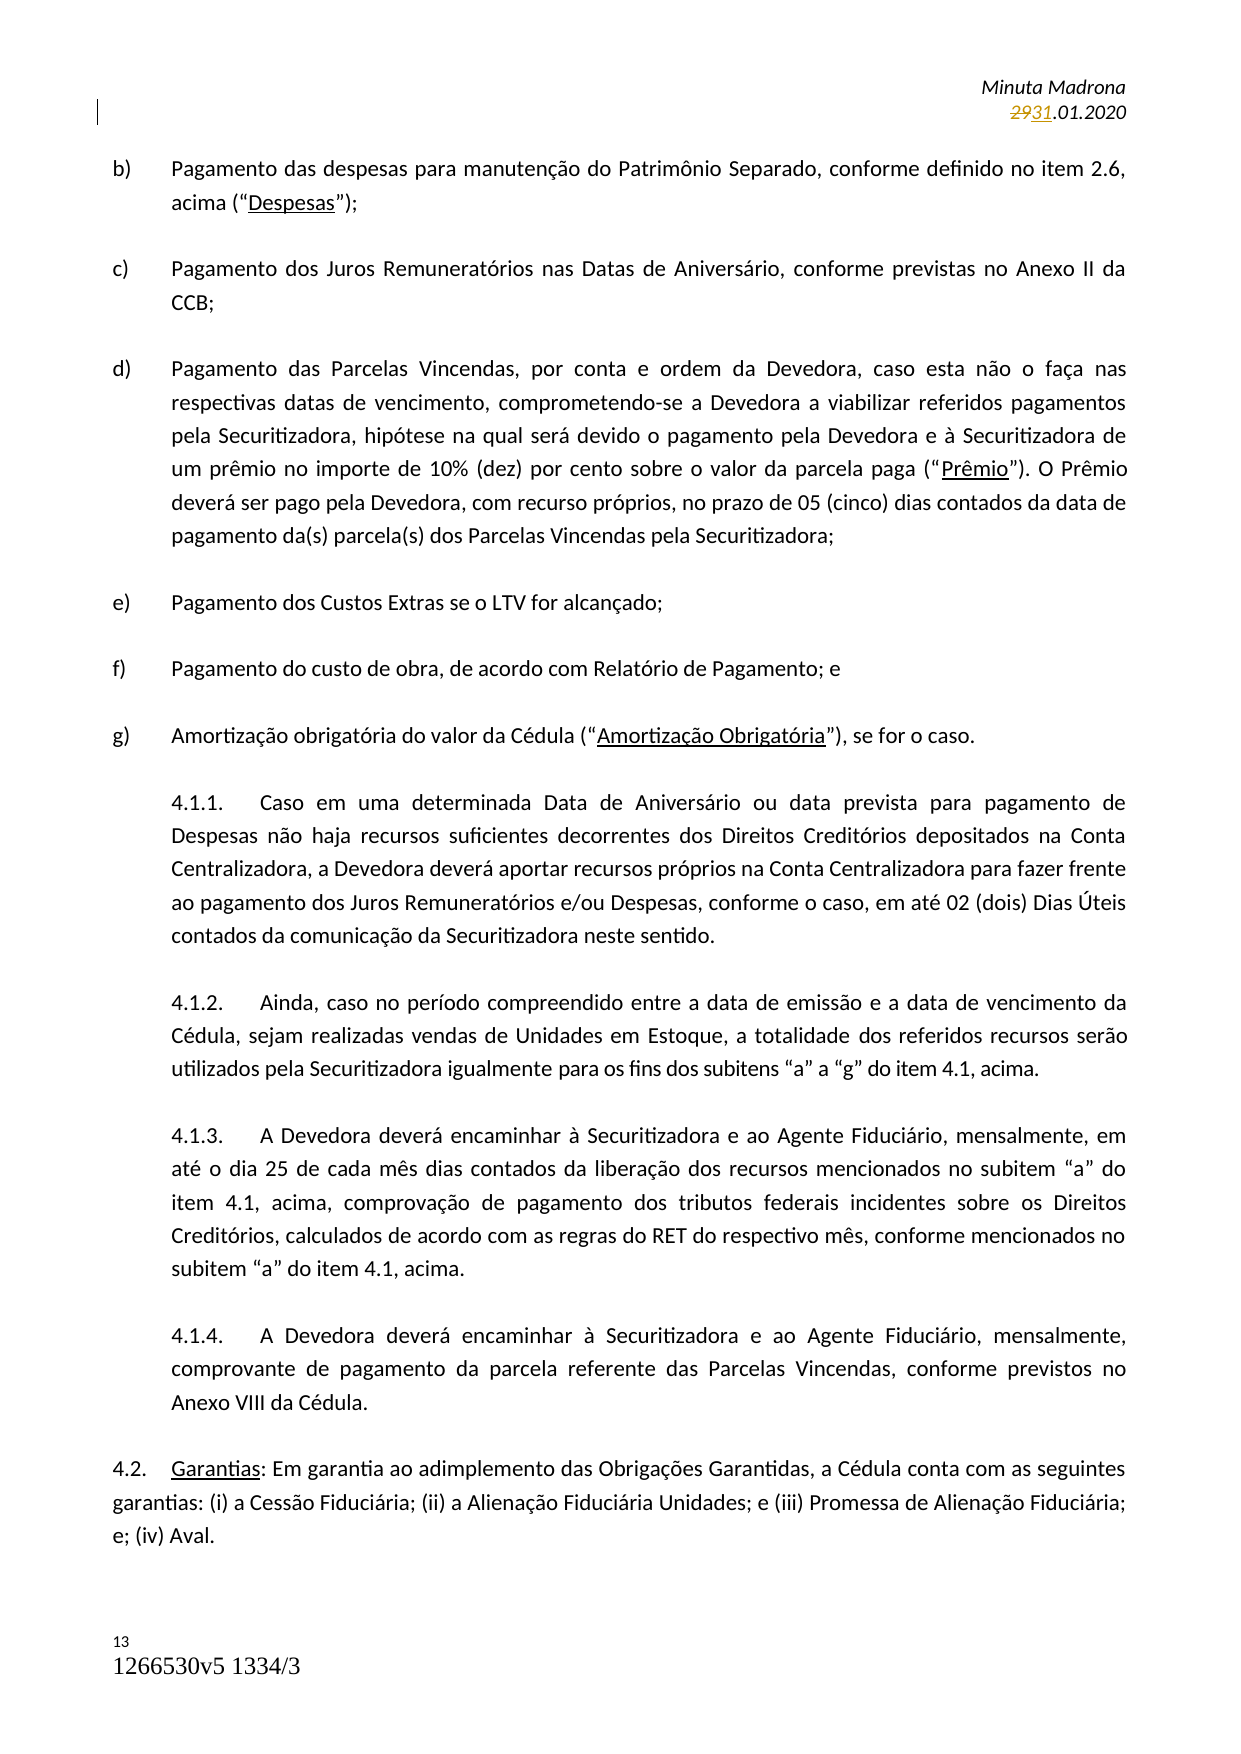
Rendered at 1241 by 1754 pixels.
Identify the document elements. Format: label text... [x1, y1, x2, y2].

list Ainda, caso no período compreendido entre a data de emissão e a data de vencimento da Cédula, sejam realizadas vendas de Unidades em Estoque, a totalidade dos referidos recursos serão utilizados pela Securitizadora igualmente para os fins dos subitens “a” a “g” do item 4.1, acima. [171, 983, 1128, 1083]
list Garantias: Em garantia ao adimplemento das Obrigações Garantidas, a Cédula conta com as seguintes garantias: (i) a Cessão Fiduciária; (ii) a Alienação Fiduciária Unidades; e (iii) Promessa de Alienação Fiduciária; e; (iv) Aval. [112, 1450, 1128, 1550]
list Pagamento dos Juros Remuneratórios nas Datas de Aniversário, conforme previstas no Anexo II da CCB; [112, 250, 1128, 317]
list Pagamento do custo de obra, de acordo com Relatório de Pagamento; e [112, 650, 1128, 683]
list Pagamento das despesas para manutenção do Patrimônio Separado, conforme definido no item 2.6, acima (“Despesas”); [112, 150, 1128, 217]
list A Devedora deverá encaminhar à Securitizadora e ao Agente Fiduciário, mensalmente, comprovante de pagamento da parcela referente das Parcelas Vincendas, conforme previstos no Anexo VIII da Cédula. [171, 1317, 1128, 1417]
list A Devedora deverá encaminhar à Securitizadora e ao Agente Fiduciário, mensalmente, em até o dia 25 de cada mês dias contados da liberação dos recursos mencionados no subitem “a” do item 4.1, acima, comprovação de pagamento dos tributos federais incidentes sobre os Direitos Creditórios, calculados de acordo com as regras do RET do respectivo mês, conforme mencionados no subitem “a” do item 4.1, acima. [171, 1117, 1128, 1283]
list Caso em uma determinada Data de Aniversário ou data prevista para pagamento de Despesas não haja recursos suficientes decorrentes dos Direitos Creditórios depositados na Conta Centralizadora, a Devedora deverá aportar recursos próprios na Conta Centralizadora para fazer frente ao pagamento dos Juros Remuneratórios e/ou Despesas, conforme o caso, em até 02 (dois) Dias Úteis contados da comunicação da Securitizadora neste sentido. [171, 783, 1128, 950]
list Pagamento dos Custos Extras se o LTV for alcançado; [112, 583, 1128, 617]
list Amortização obrigatória do valor da Cédula (“Amortização Obrigatória”), se for o caso. [112, 717, 1128, 750]
list Pagamento das Parcelas Vincendas, por conta e ordem da Devedora, caso esta não o faça nas respectivas datas de vencimento, comprometendo-se a Devedora a viabilizar referidos pagamentos pela Securitizadora, hipótese na qual será devido o pagamento pela Devedora e à Securitizadora de um prêmio no importe de 10% (dez) por cento sobre o valor da parcela paga (“Prêmio”). O Prêmio deverá ser pago pela Devedora, com recurso próprios, no prazo de 05 (cinco) dias contados da data de pagamento da(s) parcela(s) dos Parcelas Vincendas pela Securitizadora; [112, 350, 1128, 550]
